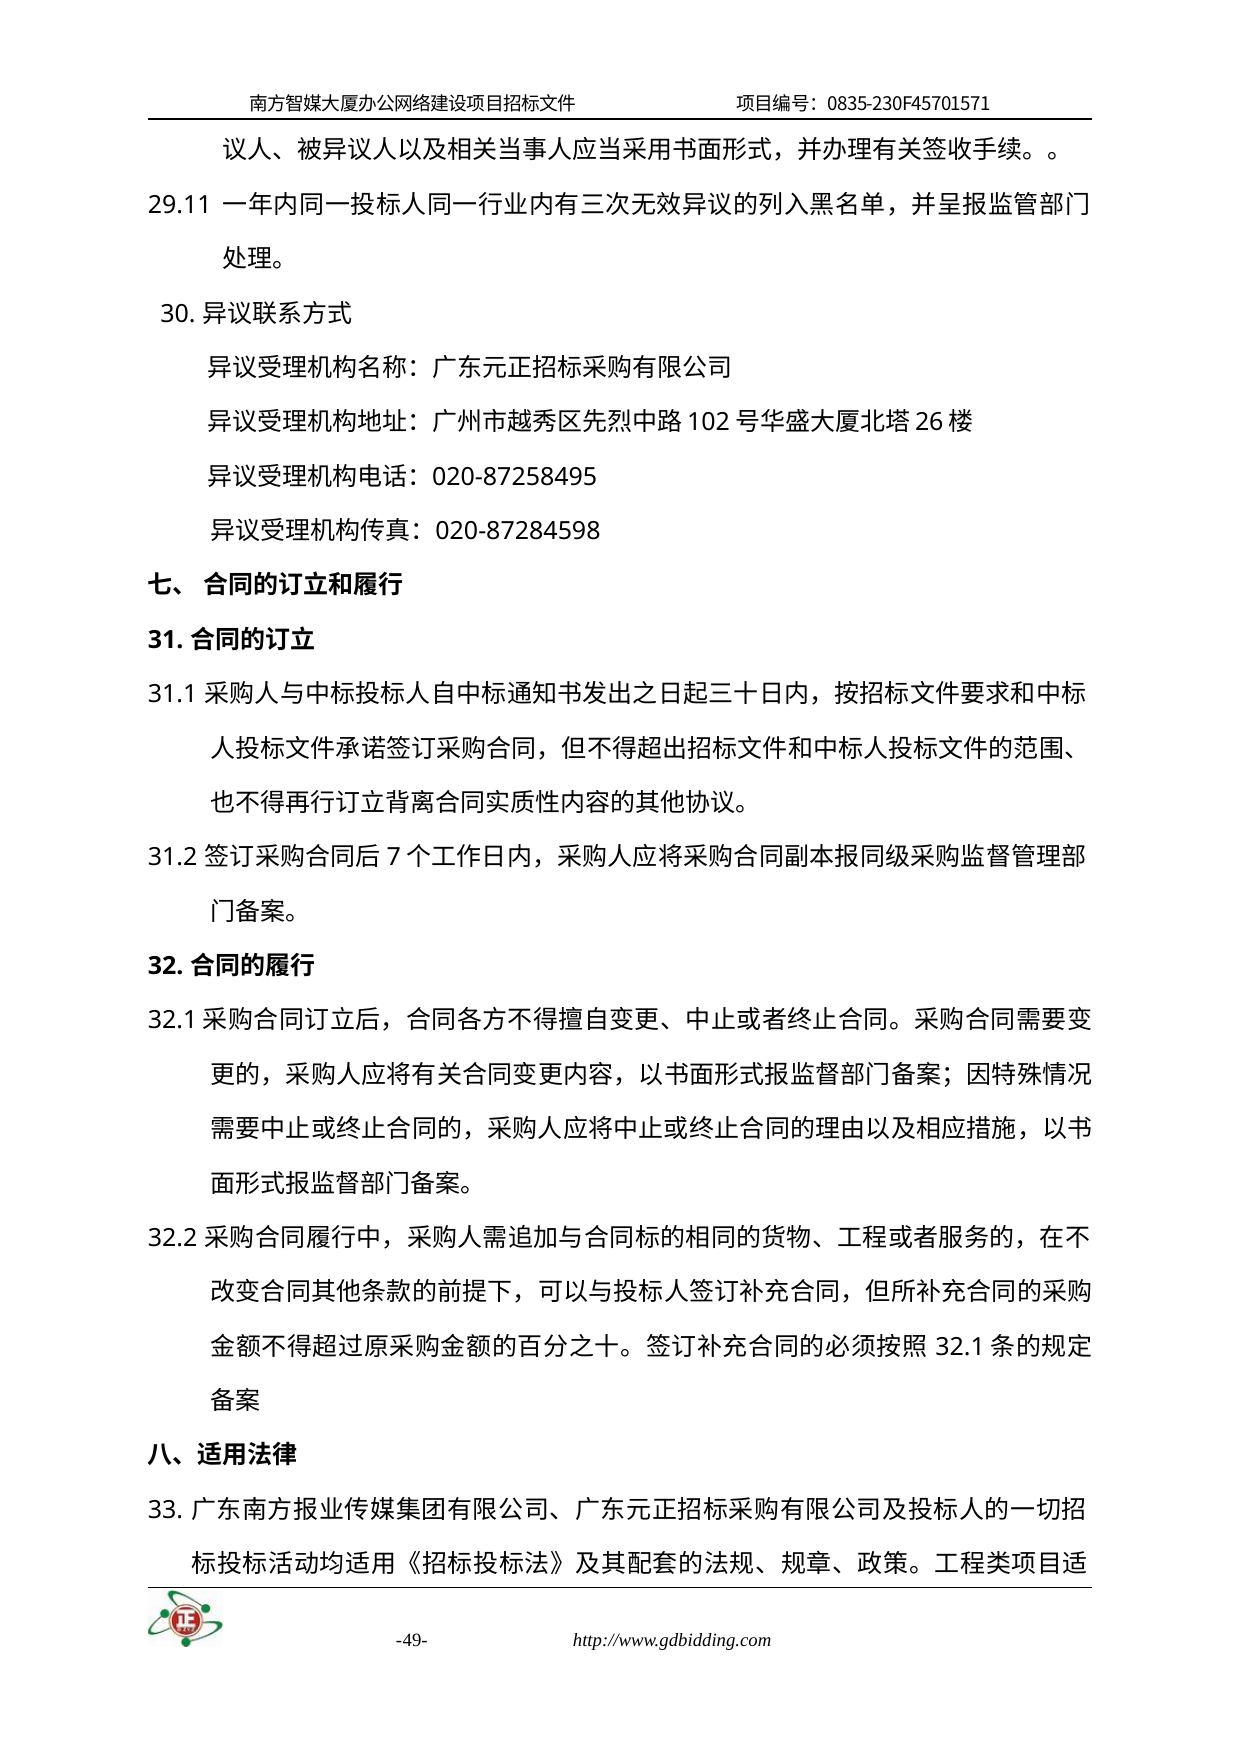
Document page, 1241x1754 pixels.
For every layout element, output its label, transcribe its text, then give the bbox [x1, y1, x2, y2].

text 32.2 采购合同履行中，采购人需追加与合同标的相同的货物、工程或者服务的，在不改变合同其他条款的前提下，可以与投标人签订补充合同，但所补充合同的采购金额不得超过原采购金额的百分之十。签订补充合同的必须按照32.1条的规定备案 [148, 1217, 1092, 1417]
text 八、适用法律 [148, 1435, 1092, 1471]
text 33. 广东南方报业传媒集团有限公司、广东元正招标采购有限公司及投标人的一切招标投标活动均适用《招标投标法》及其配套的法规、规章、政策。工程类项目适用《中华人民共和国招标投标法》及其配套的法规、规章、政策。 [148, 1489, 1089, 1580]
text 31.2 签订采购合同后7个工作日内，采购人应将采购合同副本报同级采购监督管理部门备案。 [148, 837, 1089, 927]
text 32. 合同的履行 [148, 946, 1092, 982]
text 异议受理机构电话：020-87258495 [207, 456, 1089, 492]
text 32.1采购合同订立后，合同各方不得擅自变更、中止或者终止合同。采购合同需要变更的，采购人应将有关合同变更内容，以书面形式报监督部门备案；因特殊情况需要中止或终止合同的，采购人应将中止或终止合同的理由以及相应措施，以书面形式报监督部门备案。 [148, 1000, 1092, 1199]
picture [147, 1590, 223, 1647]
text 七、 合同的订立和履行 [148, 565, 1092, 601]
text 异议受理机构地址：广州市越秀区先烈中路102号华盛大厦北塔26楼 [207, 402, 1089, 438]
list 在投标人异议受理调查期间，相关信息或材料文件的传递，招标代理机构、异议人、被异议人以及相关当事人应当采用书面形式，并办理有关签收手续。。 [148, 130, 1092, 166]
text 31.1 采购人与中标投标人自中标通知书发出之日起三十日内，按招标文件要求和中标人投标文件承诺签订采购合同，但不得超出招标文件和中标人投标文件的范围、也不得再行订立背离合同实质性内容的其他协议。 [148, 674, 1089, 819]
text 异议受理机构传真：020-87284598 [148, 511, 1092, 547]
text 异议受理机构名称：广东元正招标采购有限公司 [207, 347, 1089, 384]
text 30. 异议联系方式 [148, 293, 1092, 329]
list 一年内同一投标人同一行业内有三次无效异议的列入黑名单，并呈报监管部门处理。 [148, 184, 1092, 275]
text 31. 合同的订立 [148, 619, 1089, 656]
